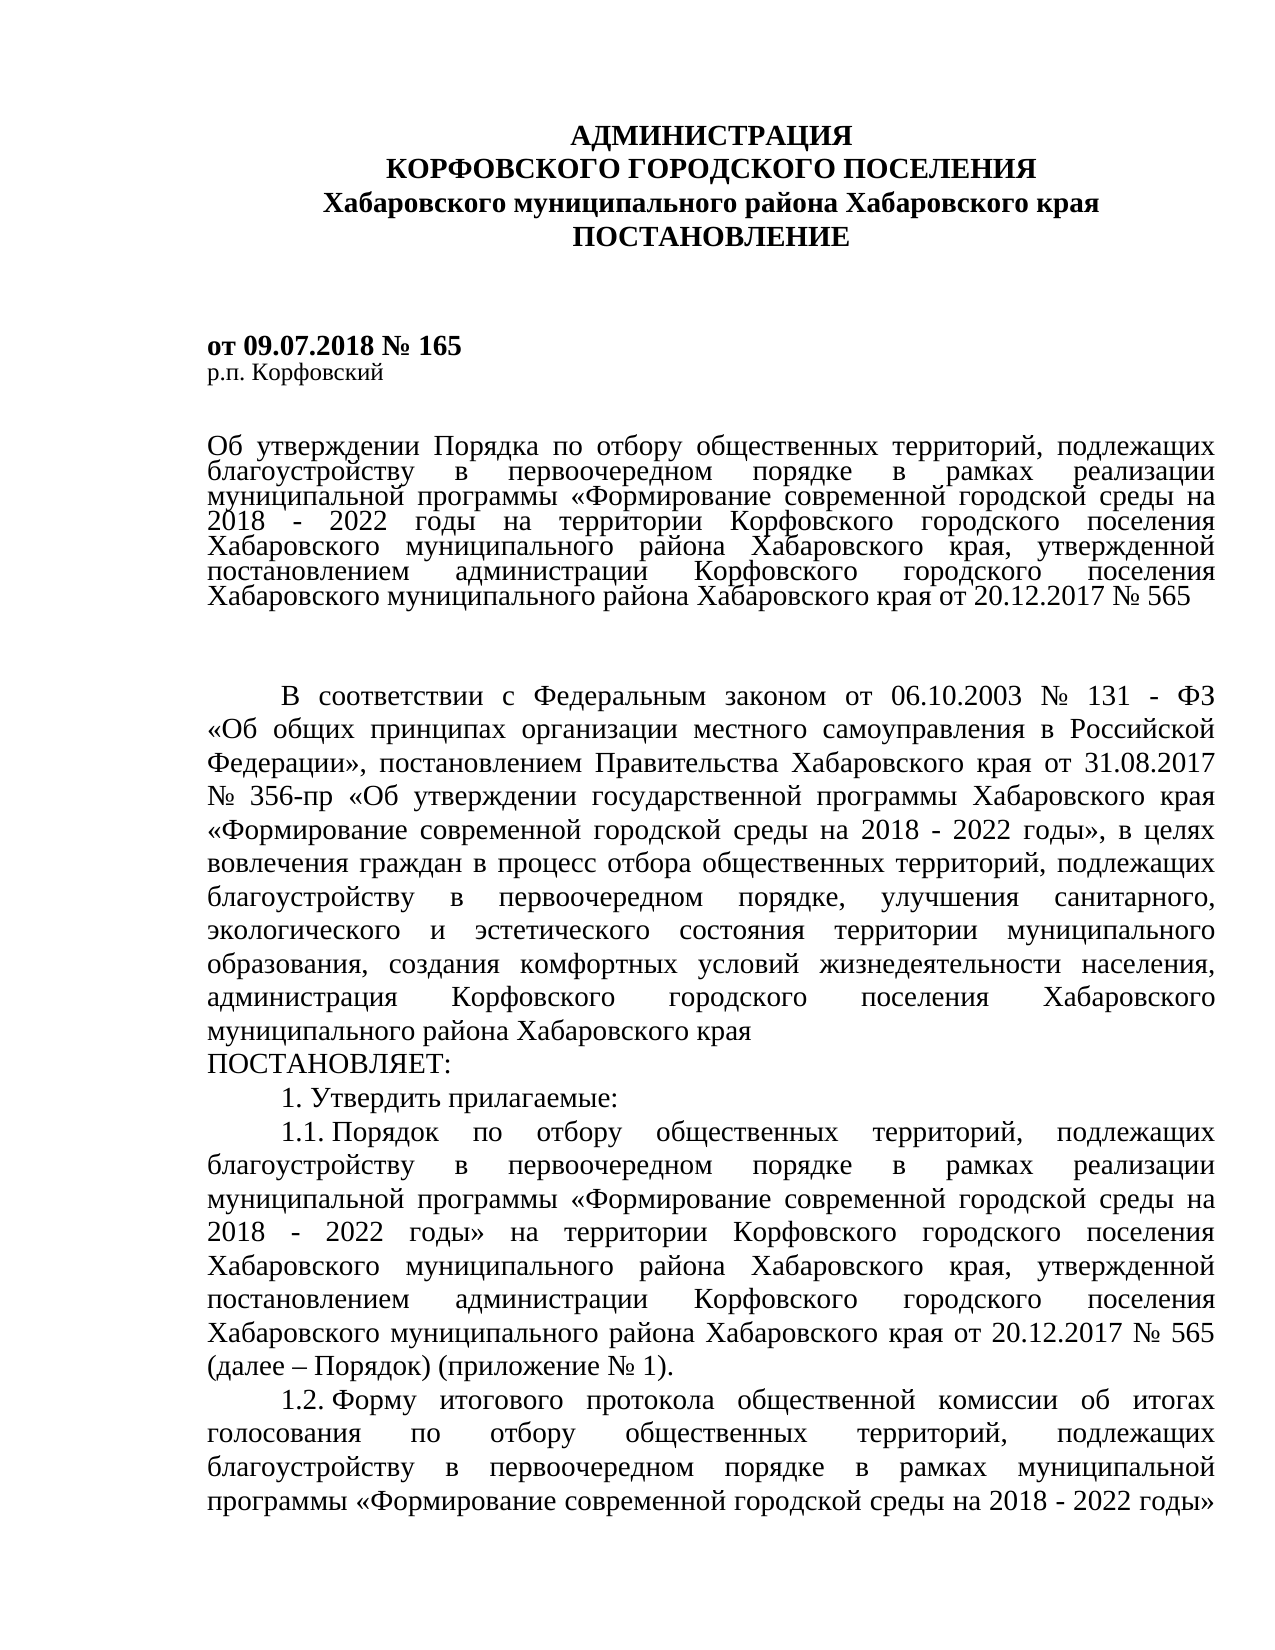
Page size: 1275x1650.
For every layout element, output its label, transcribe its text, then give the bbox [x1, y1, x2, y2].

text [207, 1382, 1216, 1516]
text АДМИНИСТРАЦИЯ [207, 118, 1216, 152]
text Хабаровского муниципального района Хабаровского края [207, 185, 1216, 219]
text Об утверждении Порядка по отбору общественных территорий, подлежащих благоустройству в первоочередном порядке в рамках реализации муниципальной программы «Формирование современной городской среды на 2018 - 2022 годы на территории Корфовского городского поселения Хабаровского муниципального района Хабаровского края, утвержденной постановлением администрации Корфовского городского поселения Хабаровского муниципального района Хабаровского края от 20.12.2017 № 565 [207, 436, 1216, 611]
text от 09.07.2018 № 165 [207, 336, 1216, 361]
text ПОСТАНОВЛЯЕТ: [207, 1047, 1216, 1080]
text КОРФОВСКОГО ГОРОДСКОГО ПОСЕЛЕНИЯ [207, 152, 1216, 185]
text р.п. Корфовский [207, 361, 1216, 386]
text 1.1. Порядок по отбору общественных территорий, подлежащих благоустройству в первоочередном порядке в рамках реализации муниципальной программы «Формирование современной городской среды на 2018 - 2022 годы» на территории Корфовского городского поселения Хабаровского муниципального района Хабаровского края, утвержденной постановлением администрации Корфовского городского поселения Хабаровского муниципального района Хабаровского края от 20.12.2017 № 565 (далее – Порядок) (приложение № 1). [207, 1114, 1216, 1382]
text В соответствии с Федеральным законом от 06.10.2003 № 131 - ФЗ «Об общих принципах организации местного самоуправления в Российской Федерации», постановлением Правительства Хабаровского края от 31.08.2017 № 356-пр «Об утверждении государственной программы Хабаровского края «Формирование современной городской среды на 2018 - 2022 годы», в целях вовлечения граждан в процесс отбора общественных территорий, подлежащих благоустройству в первоочередном порядке, улучшения санитарного, экологического и эстетического состояния территории муниципального образования, создания комфортных условий жизнедеятельности населения, администрация Корфовского городского поселения Хабаровского муниципального района Хабаровского края [207, 678, 1216, 1047]
text 1. Утвердить прилагаемые: [207, 1080, 1216, 1114]
text ПОСТАНОВЛЕНИЕ [207, 219, 1216, 252]
